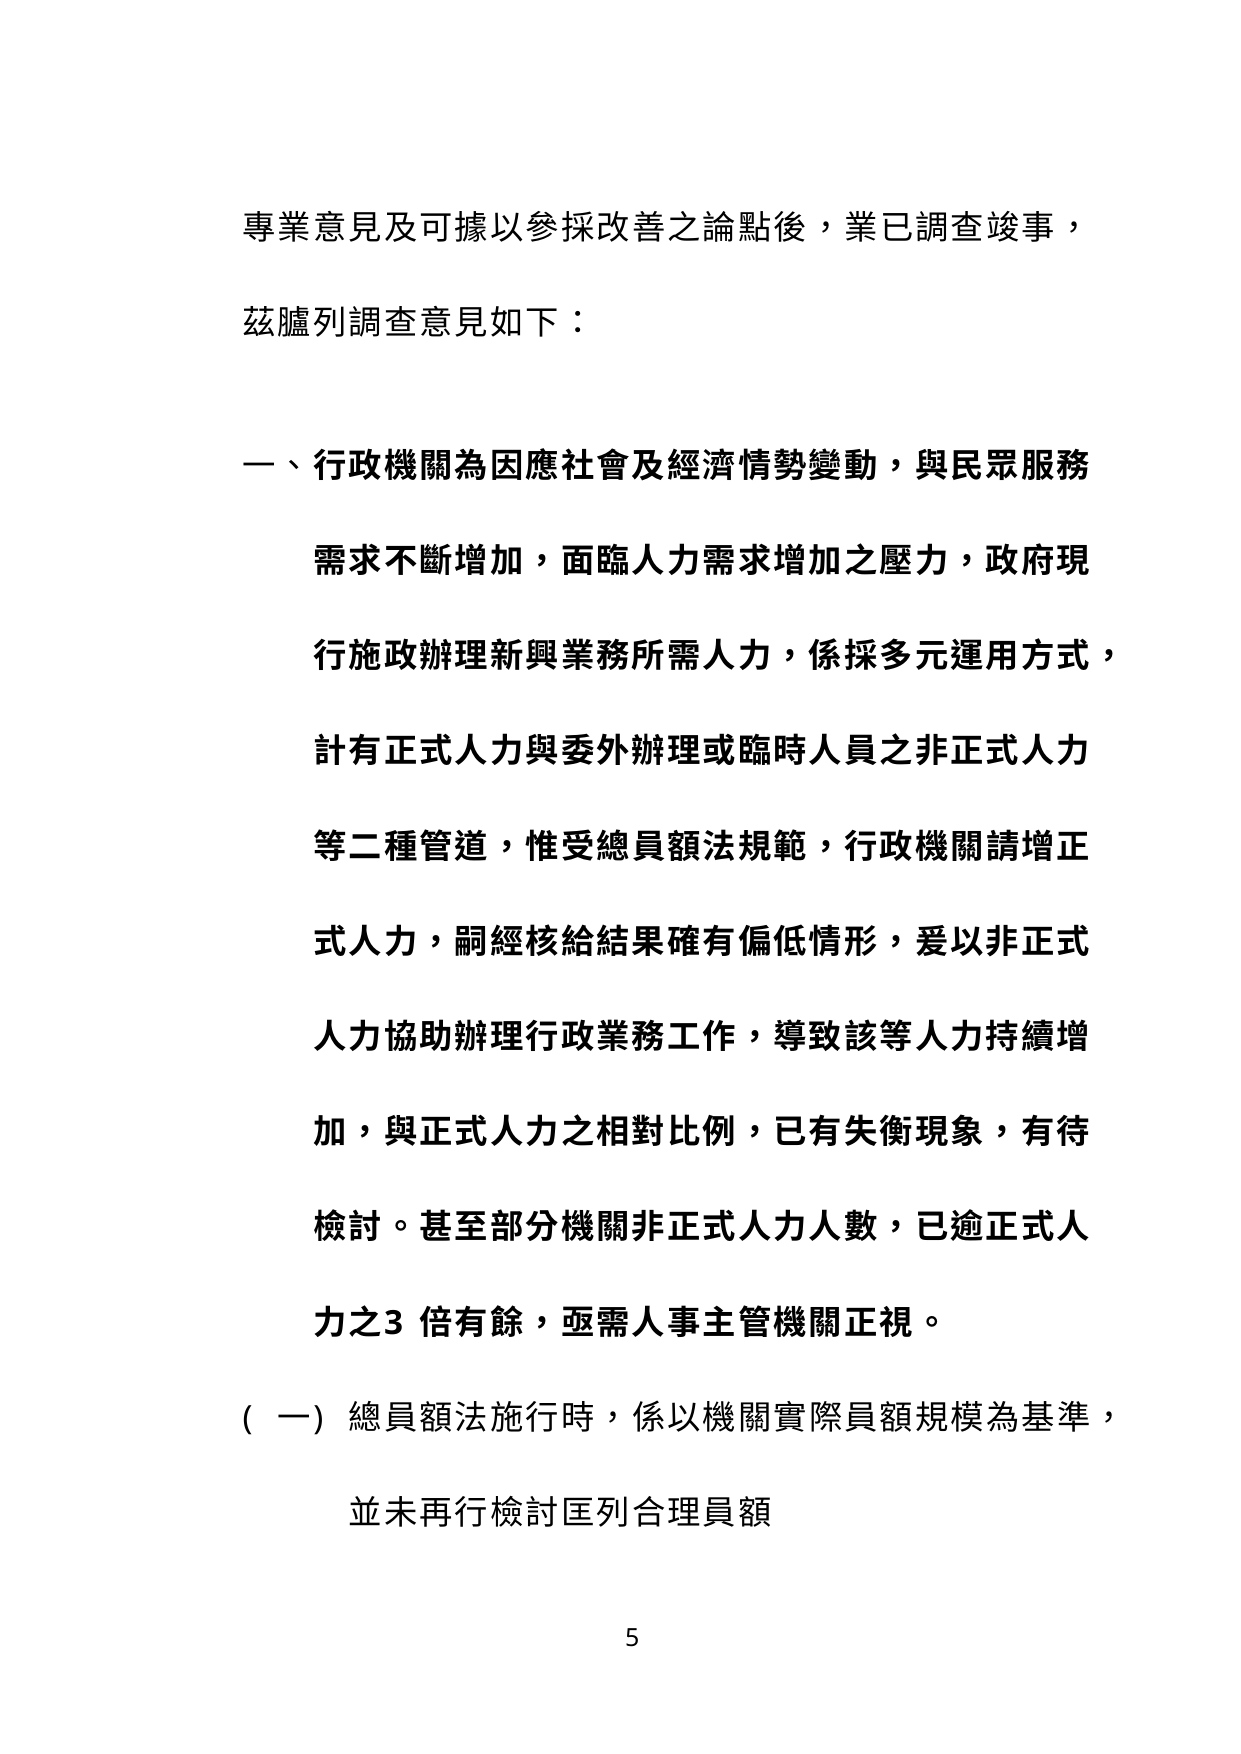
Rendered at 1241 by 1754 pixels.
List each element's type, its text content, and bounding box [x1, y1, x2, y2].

subtitle 行政機關為因應社會及經濟情勢變動，與民眾服務需求不斷增加，面臨人力需求增加之壓力，政府現行施政辦理新興業務所需人力，係採多元運用方式，計有正式人力與委外辦理或臨時人員之非正式人力等二種管道，惟受總員額法規範，行政機關請增正式人力，嗣經核給結果確有偏低情形，爰以非正式人力協助辦理行政業務工作，導致該等人力持續增加，與正式人力之相對比例，已有失衡現象，有待檢討。甚至部分機關非正式人力人數，已逾正式人力之3倍有餘，亟需人事主管機關正視。 [219, 415, 1092, 1367]
subtitle 總員額法施行時，係以機關實際員額規模為基準，並未再行檢討匡列合理員額 [242, 1367, 1092, 1558]
